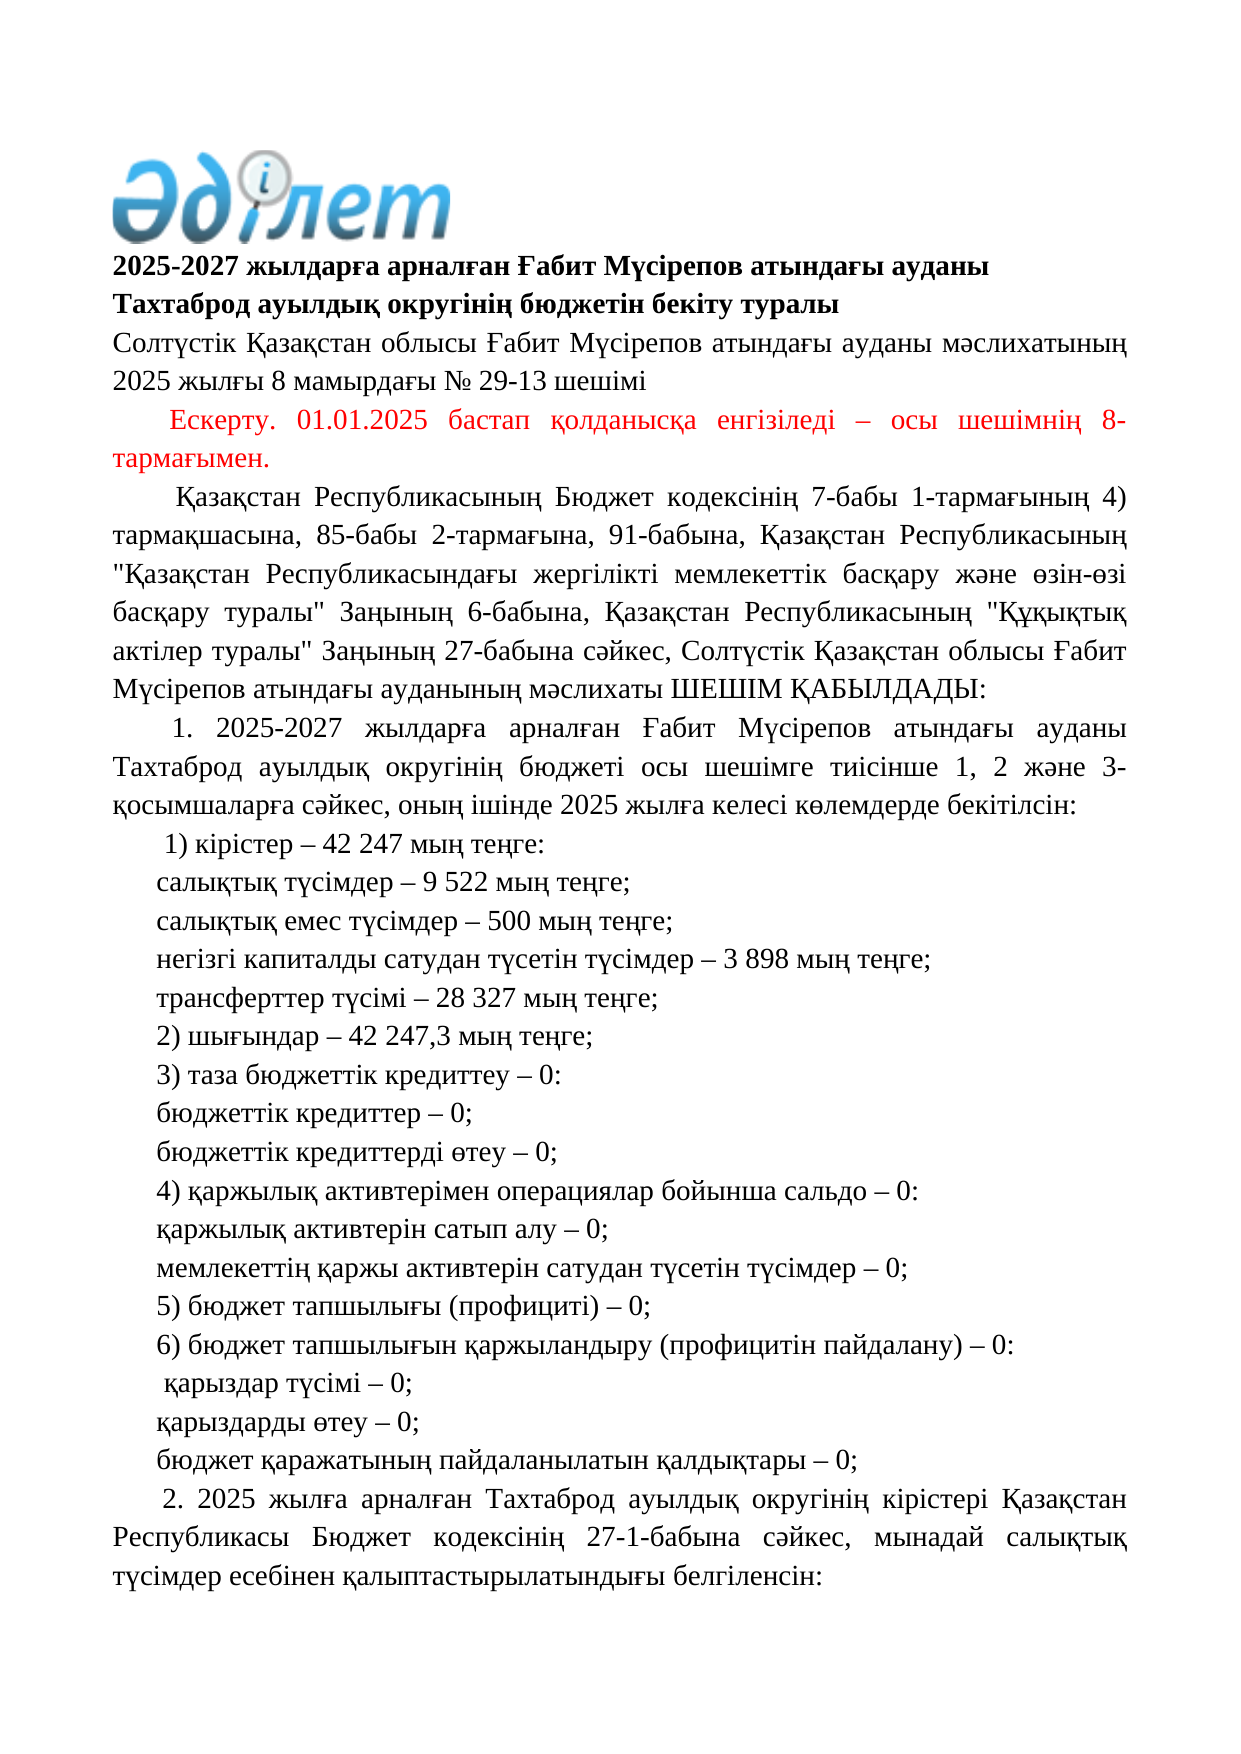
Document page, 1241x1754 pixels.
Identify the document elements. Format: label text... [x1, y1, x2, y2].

text 2. 2025 жылға арналған Тахтаброд ауылдық округінің кірістері Қазақстан Республикасы Бюджет кодексінің 27-1-бабына сәйкес, мынадай салықтық түсімдер есебінен қалыптастырылатындығы белгіленсін: [112, 1481, 1128, 1592]
text 5) бюджет тапшылығы (профициті) – 0; [112, 1288, 1128, 1322]
text қарыздарды өтеу – 0; [112, 1404, 1128, 1437]
text бюджеттік кредиттер – 0; [112, 1096, 1128, 1129]
text Қазақстан Республикасының Бюджет кодексінің 7-бабы 1-тармағының 4) тармақшасына, 85-бабы 2-тармағына, 91-бабына, Қазақстан Республикасының "Қазақстан Республикасындағы жергілікті мемлекеттік басқару және өзін-өзі басқару туралы" Заңының 6-бабына, Қазақстан Республикасының "Құқықтық актілер туралы" Заңының 27-бабына сәйкес, Солтүстік Қазақстан облысы Ғабит Мүсірепов атындағы ауданының мәслихаты ШЕШІМ ҚАБЫЛДАДЫ: [112, 479, 1128, 705]
text мемлекеттің қаржы активтерін сатудан түсетін түсімдер – 0; [112, 1250, 1128, 1283]
text 6) бюджет тапшылығын қаржыландыру (профицитін пайдалану) – 0: [112, 1327, 1128, 1360]
text трансферттер түсімі – 28 327 мың теңге; [112, 980, 1128, 1013]
text 1. 2025-2027 жылдарға арналған Ғабит Мүсірепов атындағы ауданы Тахтаброд ауылдық округінің бюджеті осы шешімге тиісінше 1, 2 және 3-қосымшаларға сәйкес, оның ішінде 2025 жылға келесі көлемдерде бекітілсін: [112, 710, 1128, 821]
text 3) таза бюджеттік кредиттеу – 0: [112, 1057, 1128, 1091]
text 1) кірістер – 42 247 мың теңге: [112, 826, 1128, 859]
text салықтық емес түсімдер – 500 мың теңге; [112, 903, 1128, 936]
text 2025-2027 жылдарға арналған Ғабит Мүсірепов атындағы ауданы Тахтаброд ауылдық округінің бюджетін бекіту туралы [112, 248, 1128, 320]
text бюджеттік кредиттерді өтеу – 0; [112, 1134, 1128, 1168]
text 4) қаржылық активтерімен операциялар бойынша сальдо – 0: [112, 1173, 1128, 1206]
text бюджет қаражатының пайдаланылатын қалдықтары – 0; [112, 1442, 1128, 1476]
text салықтық түсімдер – 9 522 мың теңге; [112, 864, 1128, 898]
picture [112, 150, 451, 244]
text қарыздар түсімі – 0; [112, 1365, 1128, 1399]
text қаржылық активтерін сатып алу – 0; [112, 1211, 1128, 1245]
text Солтүстік Қазақстан облысы Ғабит Мүсірепов атындағы ауданы мәслихатының 2025 жылғы 8 мамырдағы № 29-13 шешімі [112, 325, 1128, 397]
text Ескерту. 01.01.2025 бастап қолданысқа енгізіледі – осы шешімнің 8-тармағымен. [112, 402, 1128, 474]
text 2) шығындар – 42 247,3 мың теңге; [112, 1018, 1128, 1052]
text негізгі капиталды сатудан түсетін түсімдер – 3 898 мың теңге; [112, 941, 1128, 975]
